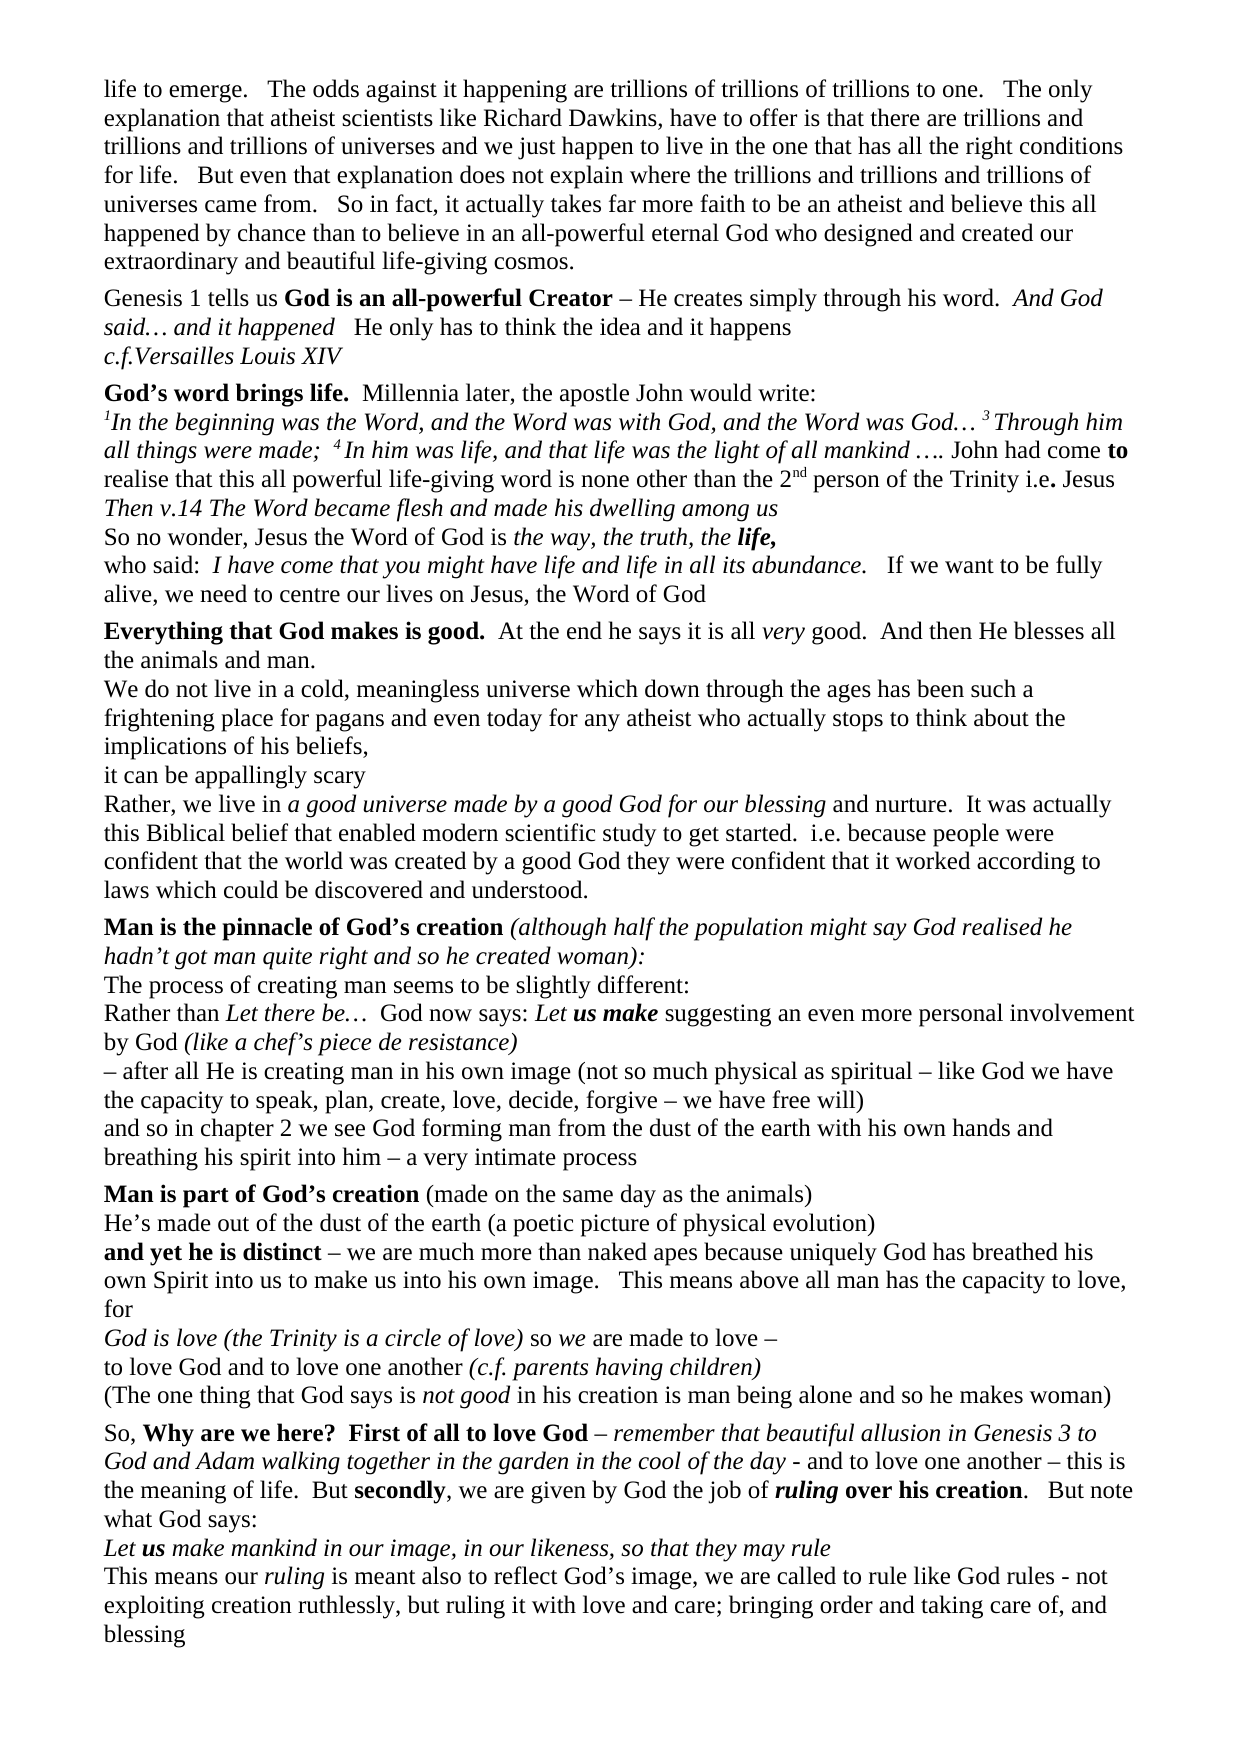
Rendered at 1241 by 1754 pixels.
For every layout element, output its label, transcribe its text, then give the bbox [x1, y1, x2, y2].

text So, Why are we here? First of all to love God – remember that beautiful allusion in Genesis 3 to God and Adam walking together in the garden in the cool of the day - and to love one another – this is the meaning of life. But secondly, we are given by God the job of ruling over his creation. But note what God says: Let us make mankind in our image, in our likeness, so that they may rule This means our ruling is meant also to reflect God’s image, we are called to rule like God rules - not exploiting creation ruthlessly, but ruling it with love and care; bringing order and taking care of, and blessing [103, 1418, 1137, 1648]
text Everything that God makes is good. At the end he says it is all very good. And then He blesses all the animals and man. We do not live in a cold, meaningless universe which down through the ages has been such a frightening place for pagans and even today for any atheist who actually stops to think about the implications of his beliefs, it can be appallingly scary Rather, we live in a good universe made by a good God for our blessing and nurture. It was actually this Biblical belief that enabled modern scientific study to get started. i.e. because people were confident that the world was created by a good God they were confident that it worked according to laws which could be discovered and understood. [103, 616, 1137, 904]
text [103, 74, 1137, 275]
text Man is the pinnacle of God’s creation (although half the population might say God realised he hadn’t got man quite right and so he created woman): The process of creating man seems to be slightly different: Rather than Let there be… God now says: Let us make suggesting an even more personal involvement by God (like a chef’s piece de resistance) – after all He is creating man in his own image (not so much physical as spiritual – like God we have the capacity to speak, plan, create, love, decide, forgive – we have free will) and so in chapter 2 we see God forming man from the dust of the earth with his own hands and breathing his spirit into him – a very intimate process [103, 912, 1137, 1171]
text Man is part of God’s creation (made on the same day as the animals) He’s made out of the dust of the earth (a poetic picture of physical evolution) and yet he is distinct – we are much more than naked apes because uniquely God has breathed his own Spirit into us to make us into his own image. This means above all man has the capacity to love, for God is love (the Trinity is a circle of love) so we are made to love – to love God and to love one another (c.f. parents having children) (The one thing that God says is not good in his creation is man being alone and so he makes woman) [103, 1179, 1137, 1409]
text Genesis 1 tells us God is an all-powerful Creator – He creates simply through his word. And God said… and it happened He only has to think the idea and it happens c.f.Versailles Louis XIV [103, 283, 1137, 370]
text God’s word brings life. Millennia later, the apostle John would write: 1In the beginning was the Word, and the Word was with God, and the Word was God… 3 Through him all things were made; 4 In him was life, and that life was the light of all mankind …. John had come to realise that this all powerful life-giving word is none other than the 2nd person of the Trinity i.e. Jesus Then v.14 The Word became flesh and made his dwelling among us So no wonder, Jesus the Word of God is the way, the truth, the life, who said: I have come that you might have life and life in all its abundance. If we want to be fully alive, we need to centre our lives on Jesus, the Word of God [103, 378, 1137, 608]
